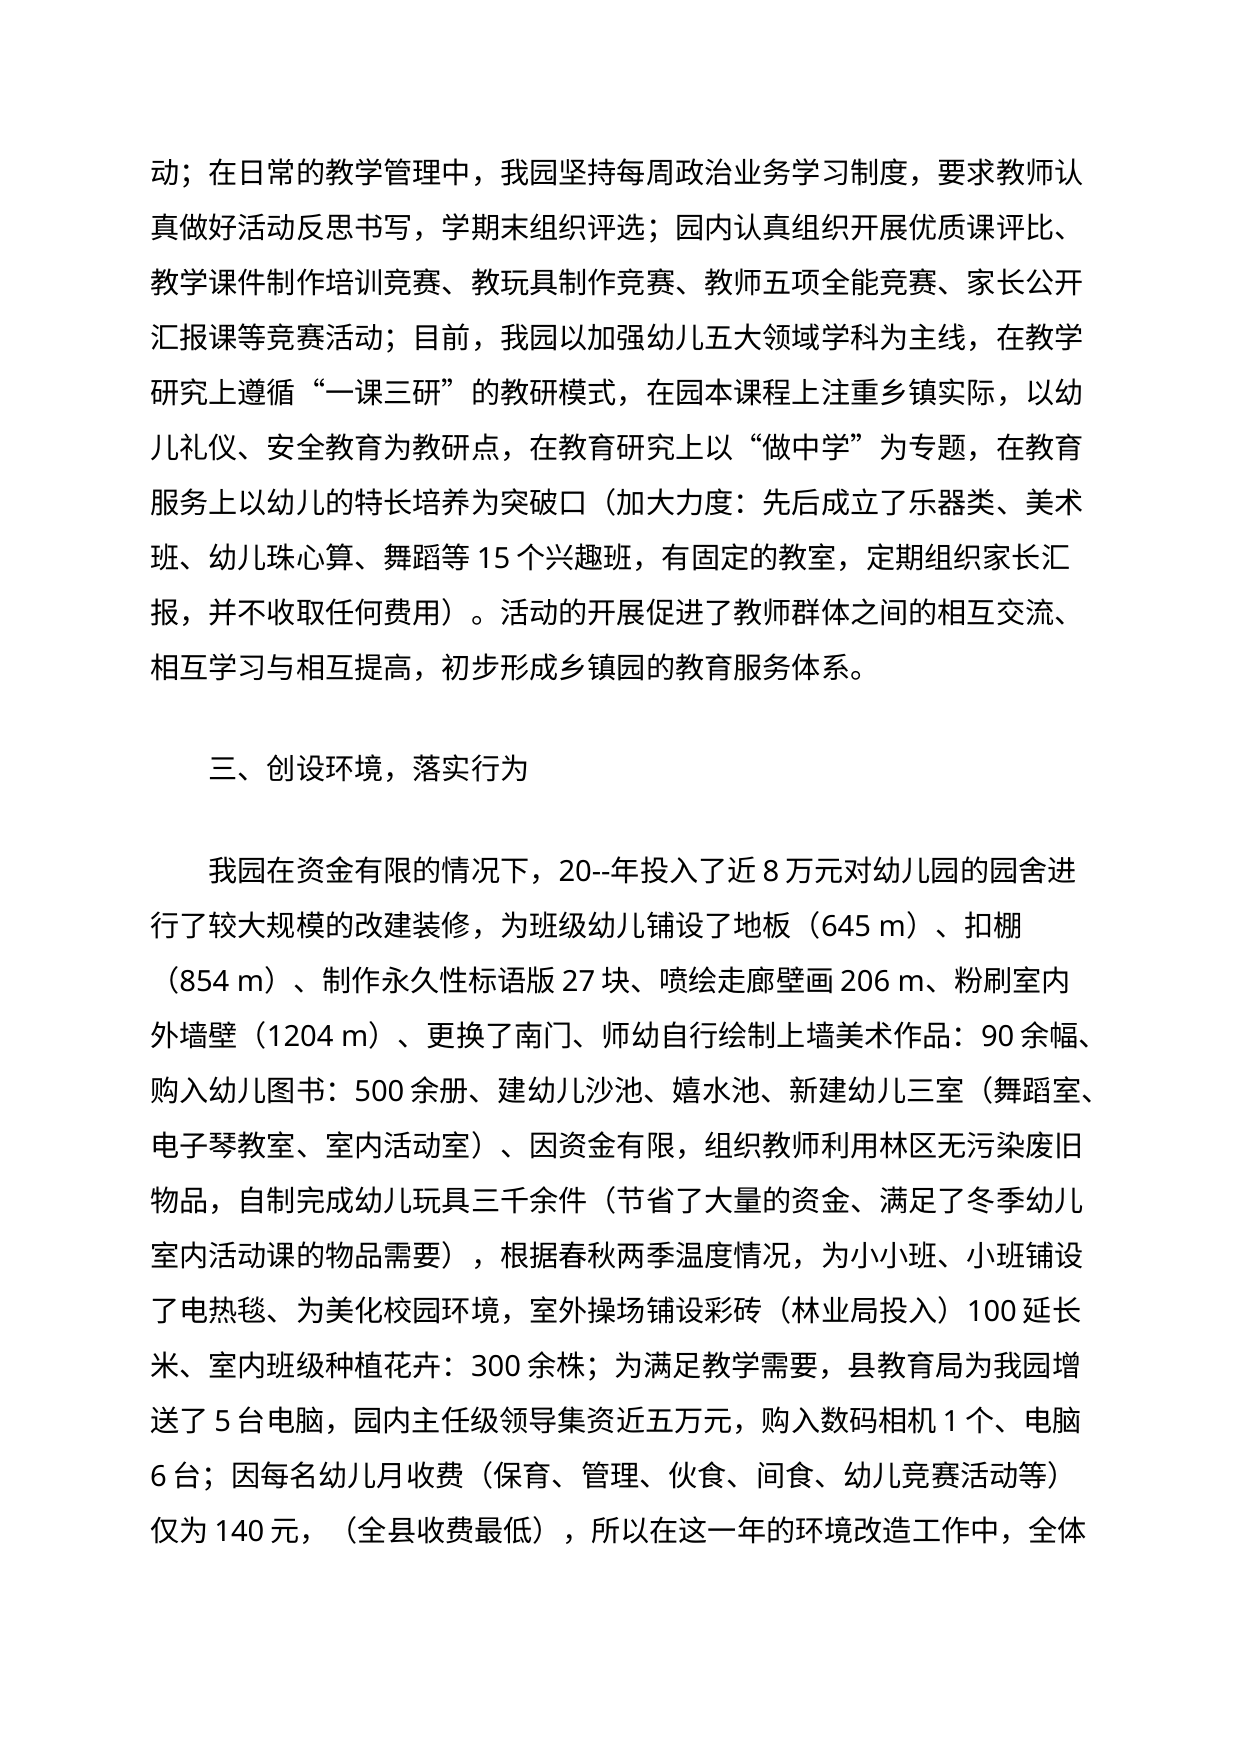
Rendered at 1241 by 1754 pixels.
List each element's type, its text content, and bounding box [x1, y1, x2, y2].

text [150, 848, 1090, 1550]
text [150, 150, 1090, 686]
text 三、创设环境，落实行为 [150, 746, 1090, 788]
